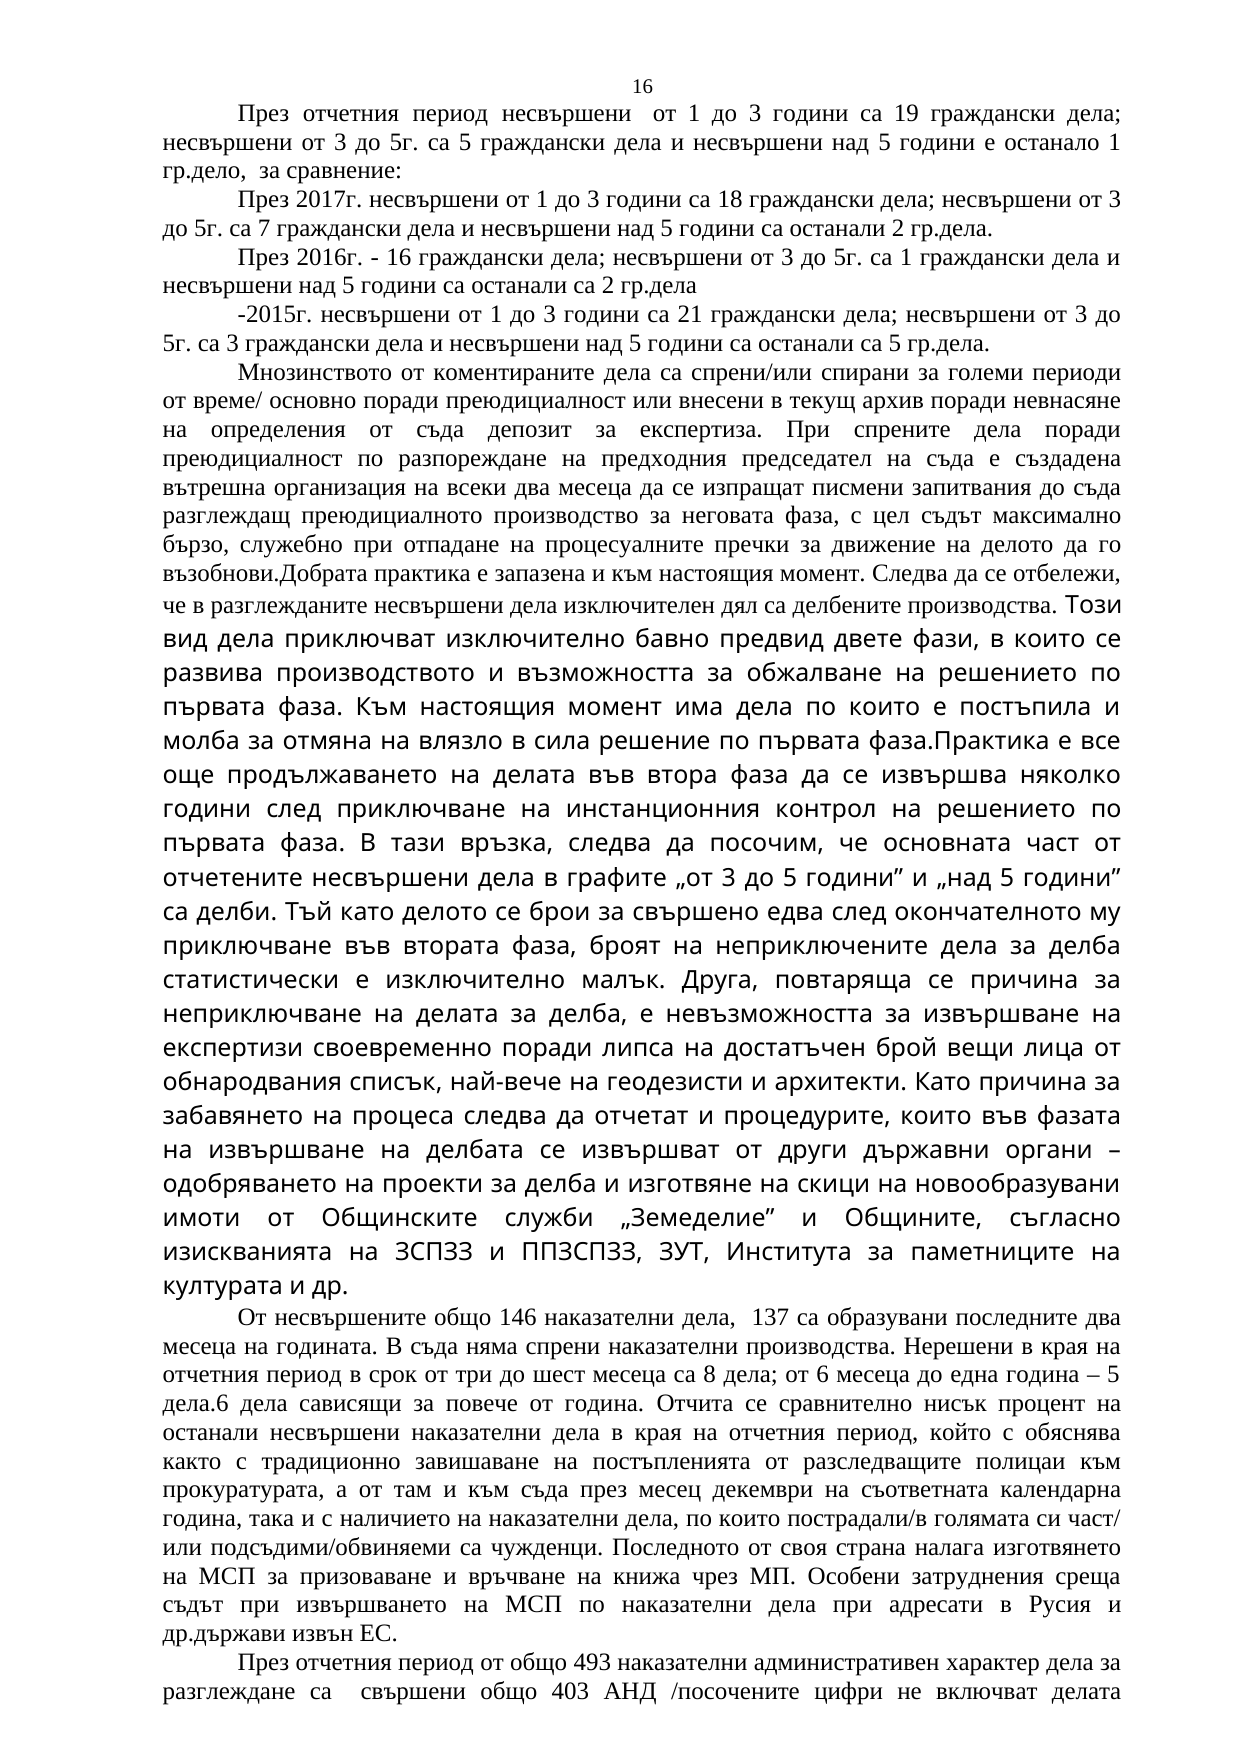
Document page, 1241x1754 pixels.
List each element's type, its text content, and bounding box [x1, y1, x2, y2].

text -2015г. несвършени от 1 до 3 години са 21 граждански дела; несвършени от 3 до 5г. са 3 граждански дела и несвършени над 5 години са останали са 5 гр.дела. [162, 299, 1122, 357]
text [162, 1647, 1122, 1704]
text Мнозинството от коментираните дела са спрени/или спирани за големи периоди от време/ основно поради преюдициалност или внесени в текущ архив поради невнасяне на определения от съда депозит за експертиза. При спрените дела поради преюдициалност по разпореждане на предходния председател на съда е създадена вътрешна организация на всеки два месеца да се изпращат писмени запитвания до съда разглеждащ преюдициалното производство за неговата фаза, с цел съдът максимално бързо, служебно при отпадане на процесуалните пречки за движение на делото да го възобнови.Добрата практика е запазена и към настоящия момент. Следва да се отбележи, че в разглежданите несвършени дела изключителен дял са делбените производства. Този вид дела приключват изключително бавно предвид двете фази, в които се развива производството и възможността за обжалване на решението по първата фаза. Към настоящия момент има дела по които е постъпила и молба за отмяна на влязло в сила решение по първата фаза.Практика е все още продължаването на делата във втора фаза да се извършва няколко години след приключване на инстанционния контрол на решението по първата фаза. В тази връзка, следва да посочим, че основната част от отчетените несвършени дела в графите „от 3 до 5 години” и „над 5 години” са делби. Тъй като делото се брои за свършено едва след окончателното му приключване във втората фаза, броят на неприключените дела за делба статистически е изключително малък. Друга, повтаряща се причина за неприключване на делата за делба, е невъзможността за извършване на експертизи своевременно поради липса на достатъчен брой вещи лица от обнародвания списък, най-вече на геодезисти и архитекти. Като причина за забавянето на процеса следва да отчетат и процедурите, които във фазата на извършване на делбата се извършват от други държавни органи – одобряването на проекти за делба и изготвяне на скици на новообразувани имоти от Общинските служби „Земеделие” и Общините, съгласно изискванията на ЗСПЗЗ и ППЗСПЗЗ, ЗУТ, Института за паметниците на културата и др. [162, 357, 1122, 1302]
text През 2016г. - 16 граждански дела; несвършени от 3 до 5г. са 1 граждански дела и несвършени над 5 години са останали са 2 гр.дела [162, 242, 1122, 299]
text През отчетния период несвършени от 1 до 3 години са 19 граждански дела; несвършени от 3 до 5г. са 5 граждански дела и несвършени над 5 години е останало 1 гр.дело, за сравнение: [162, 98, 1122, 184]
text През 2017г. несвършени от 1 до 3 години са 18 граждански дела; несвършени от 3 до 5г. са 7 граждански дела и несвършени над 5 години са останали 2 гр.дела. [162, 184, 1122, 242]
text От несвършените общо 146 наказателни дела, 137 са образувани последните два месеца на годината. В съда няма спрени наказателни производства. Нерешени в края на отчетния период в срок от три до шест месеца са 8 дела; от 6 месеца до една година – 5 дела.6 дела сависящи за повече от година. Отчита се сравнително нисък процент на останали несвършени наказателни дела в края на отчетния период, който с обяснява както с традиционно завишаване на постъпленията от разследващите полицаи към прокуратурата, а от там и към съда през месец декември на съответната календарна година, така и с наличието на наказателни дела, по които пострадали/в голямата си част/ или подсъдими/обвиняеми са чужденци. Последното от своя страна налага изготвянето на МСП за призоваване и връчване на книжа чрез МП. Особени затруднения среща съдът при извършването на МСП по наказателни дела при адресати в Русия и др.държави извън ЕС. [162, 1302, 1122, 1647]
